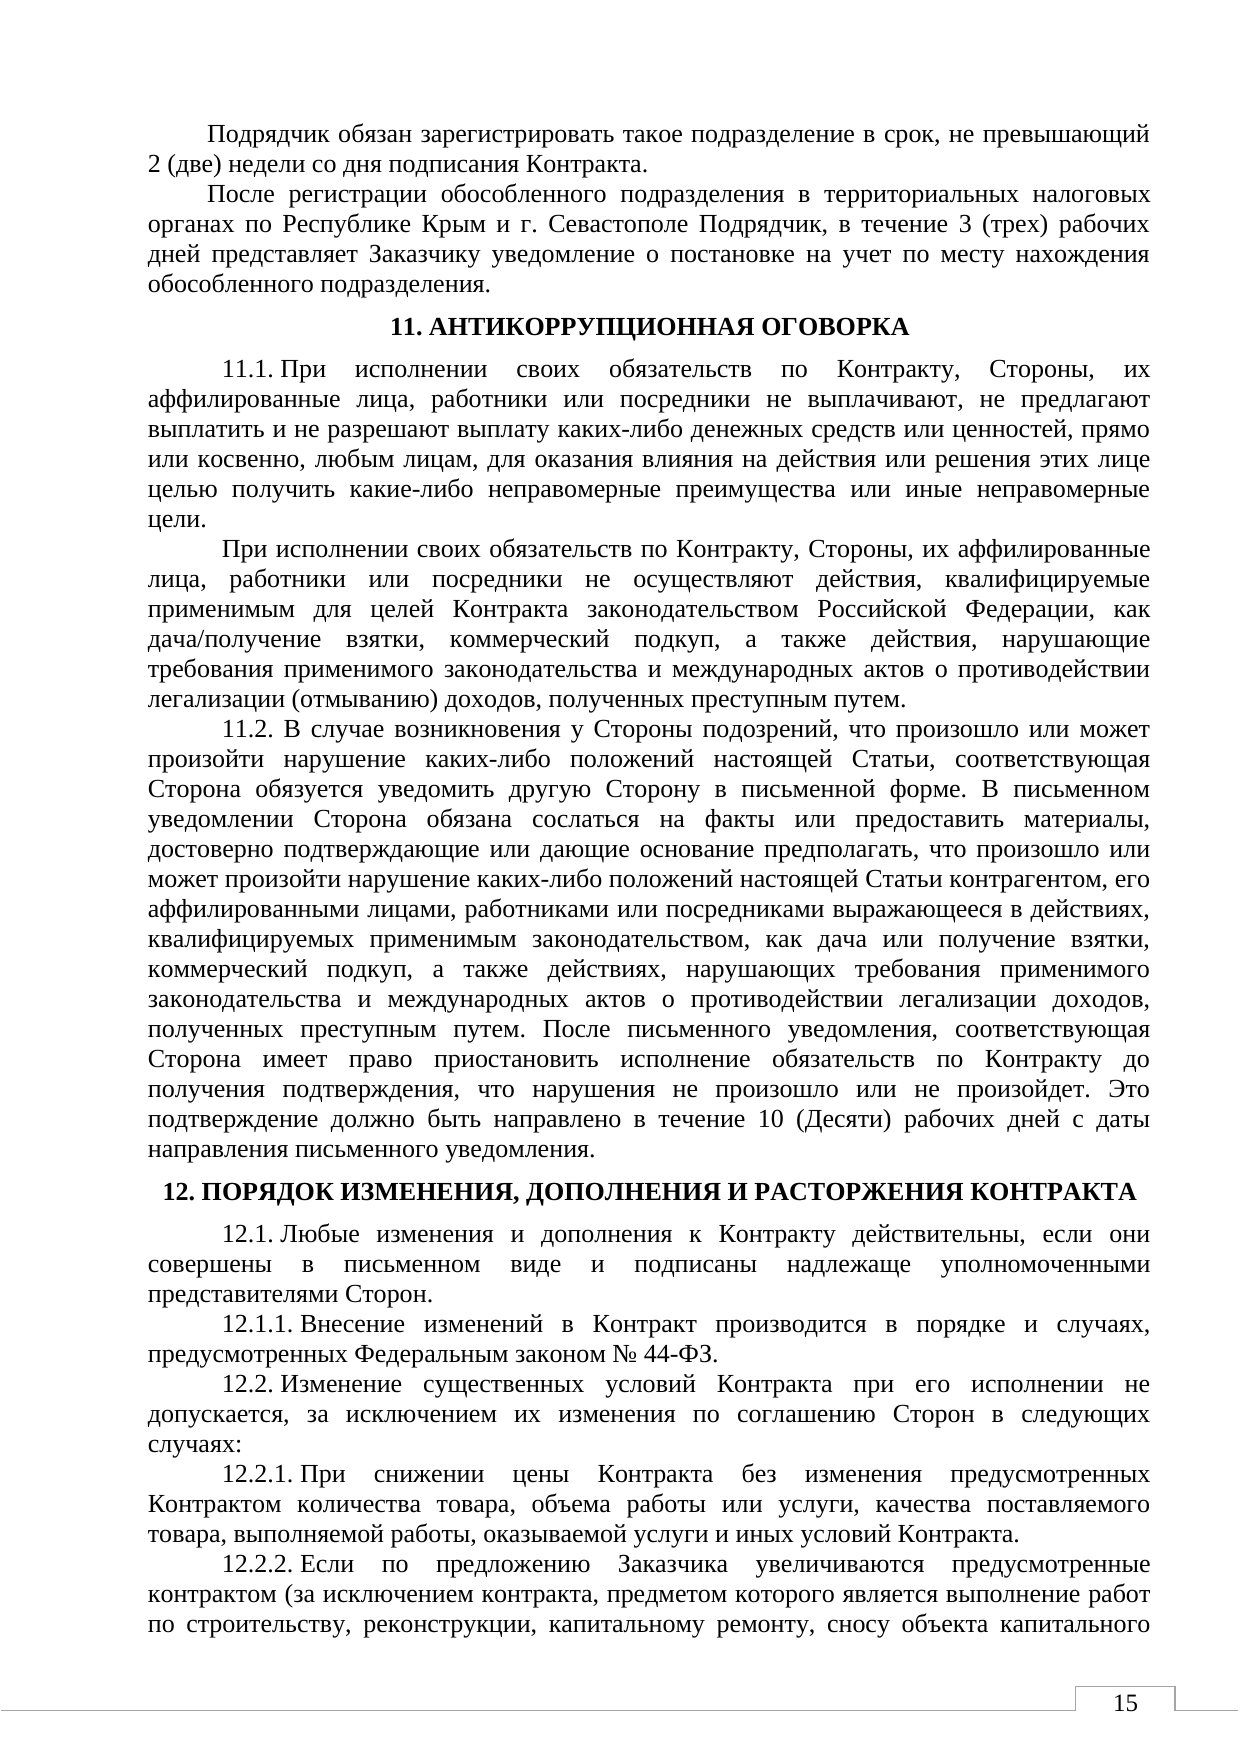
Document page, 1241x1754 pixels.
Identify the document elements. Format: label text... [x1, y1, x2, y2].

text 12.1. Любые изменения и дополнения к Контракту действительны, если они совершены в письменном виде и подписаны надлежаще уполномоченными представителями Сторон. [148, 1218, 1152, 1308]
text 11. АНТИКОРРУПЦИОННАЯ ОГОВОРКА [148, 311, 1152, 341]
text 12. ПОРЯДОК ИЗМЕНЕНИЯ, ДОПОЛНЕНИЯ И РАСТОРЖЕНИЯ КОНТРАКТА [148, 1176, 1152, 1206]
text 12.2.1. При снижении цены Контракта без изменения предусмотренных Контрактом количества товара, объема работы или услуги, качества поставляемого товара, выполняемой работы, оказываемой услуги и иных условий Контракта. [148, 1458, 1152, 1548]
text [148, 1548, 1152, 1638]
text После регистрации обособленного подразделения в территориальных налоговых органах по Республике Крым и г. Севастополе Подрядчик, в течение 3 (трех) рабочих дней представляет Заказчику уведомление о постановке на учет по месту нахождения обособленного подразделения. [148, 178, 1152, 298]
text 11.2. В случае возникновения у Стороны подозрений, что произошло или может произойти нарушение каких-либо положений настоящей Статьи, соответствующая Сторона обязуется уведомить другую Сторону в письменной форме. В письменном уведомлении Сторона обязана сослаться на факты или предоставить материалы, достоверно подтверждающие или дающие основание предполагать, что произошло или может произойти нарушение каких-либо положений настоящей Статьи контрагентом, его аффилированными лицами, работниками или посредниками выражающееся в действиях, квалифицируемых применимым законодательством, как дача или получение взятки, коммерческий подкуп, а также действиях, нарушающих требования применимого законодательства и международных актов о противодействии легализации доходов, полученных преступным путем. После письменного уведомления, соответствующая Сторона имеет право приостановить исполнение обязательств по Контракту до получения подтверждения, что нарушения не произошло или не произойдет. Это подтверждение должно быть направлено в течение 10 (Десяти) рабочих дней с даты направления письменного уведомления. [148, 713, 1152, 1163]
text 12.2. Изменение существенных условий Контракта при его исполнении не допускается, за исключением их изменения по соглашению Сторон в следующих случаях: [148, 1368, 1152, 1458]
text 12.1.1. Внесение изменений в Контракт производится в порядке и случаях, предусмотренных Федеральным законом № 44-ФЗ. [148, 1308, 1152, 1368]
text Подрядчик обязан зарегистрировать такое подразделение в срок, не превышающий 2 (две) недели со дня подписания Контракта. [148, 118, 1152, 178]
text 11.1. При исполнении своих обязательств по Контракту, Стороны, их аффилированные лица, работники или посредники не выплачивают, не предлагают выплатить и не разрешают выплату каких-либо денежных средств или ценностей, прямо или косвенно, любым лицам, для оказания влияния на действия или решения этих лице целью получить какие-либо неправомерные преимущества или иные неправомерные цели. [148, 353, 1152, 533]
text При исполнении своих обязательств по Контракту, Стороны, их аффилированные лица, работники или посредники не осуществляют действия, квалифицируемые применимым для целей Контракта законодательством Российской Федерации, как дача/получение взятки, коммерческий подкуп, а также действия, нарушающие требования применимого законодательства и международных актов о противодействии легализации (отмыванию) доходов, полученных преступным путем. [148, 533, 1152, 713]
